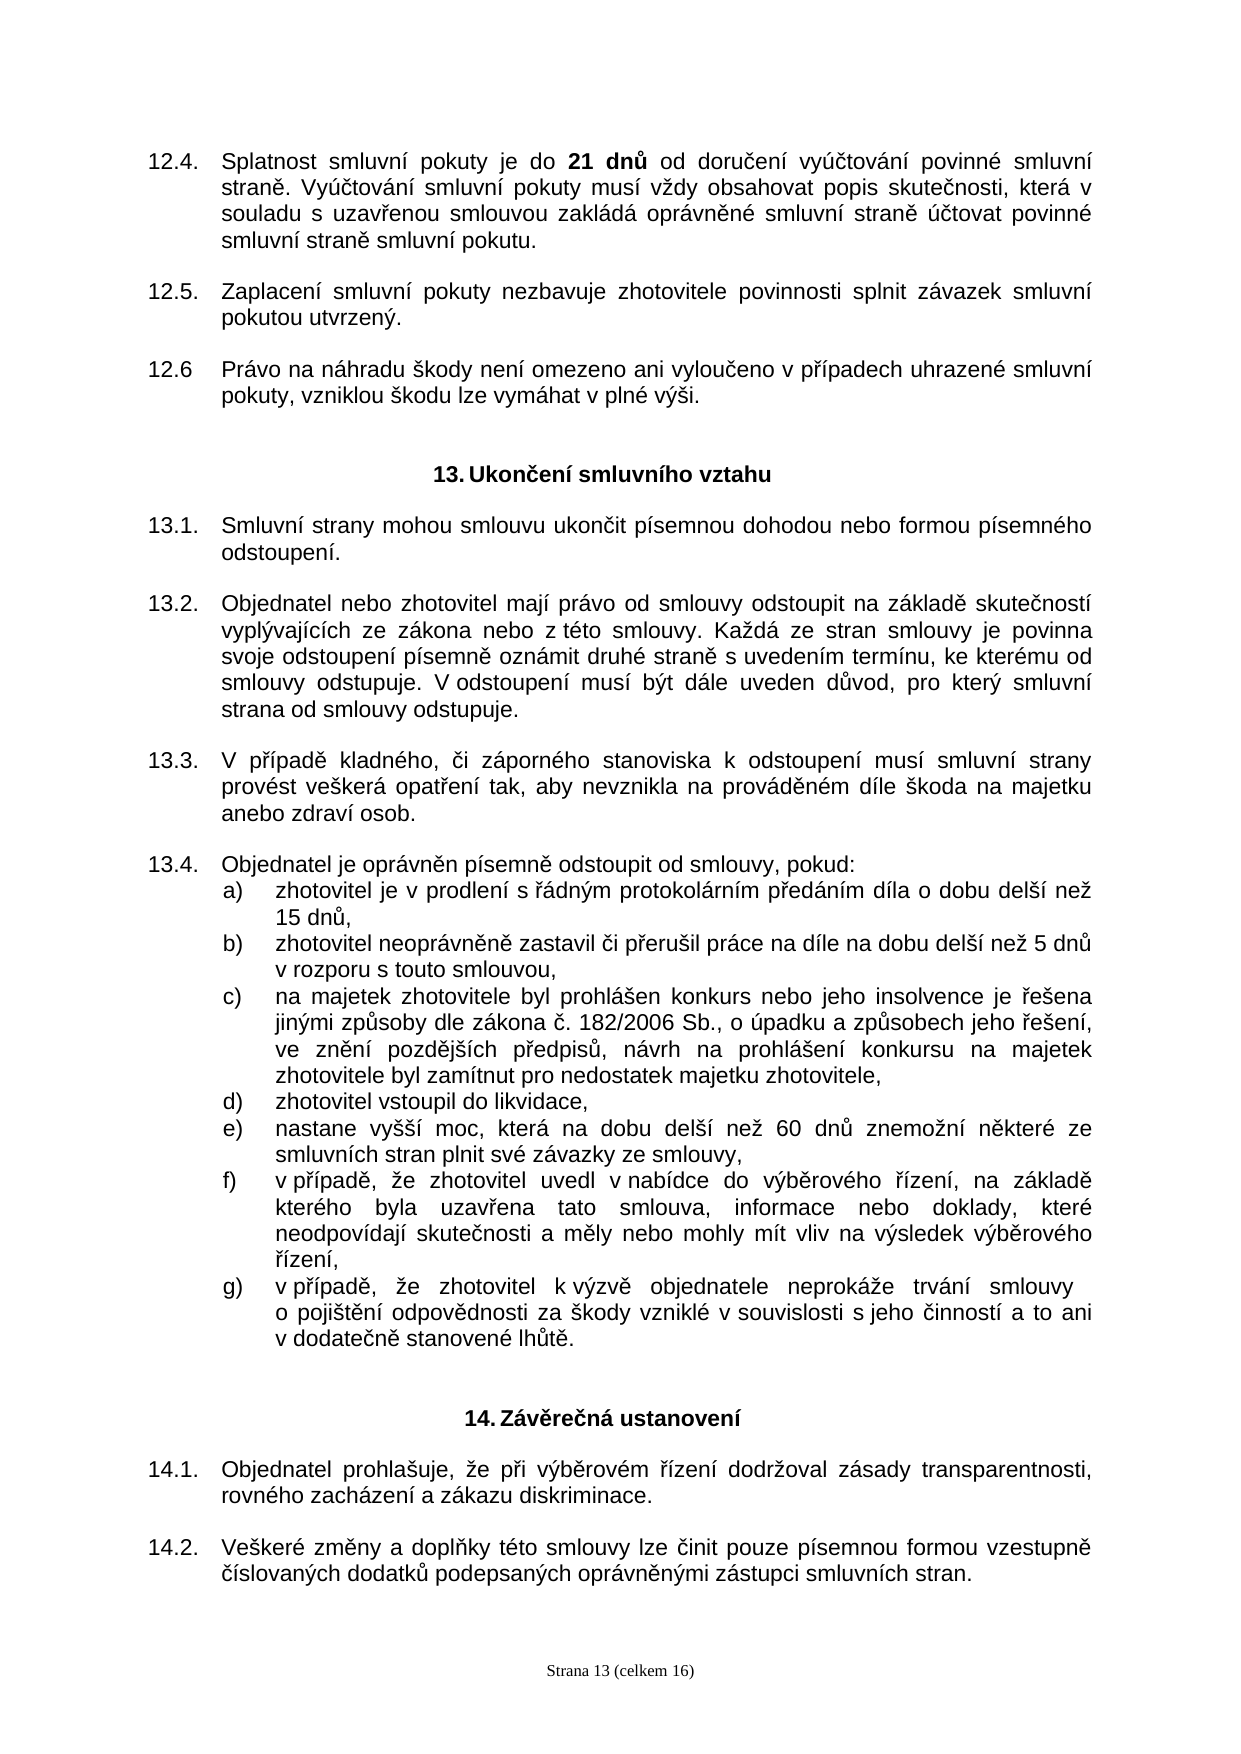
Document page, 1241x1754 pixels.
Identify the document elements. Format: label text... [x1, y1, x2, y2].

list na majetek zhotovitele byl prohlášen konkurs nebo jeho insolvence je řešena jinými způsoby dle zákona č. 182/2006 Sb., o úpadku a způsobech jeho řešení, ve znění pozdějších předpisů, návrh na prohlášení konkursu na majetek zhotovitele byl zamítnut pro nedostatek majetku zhotovitele, [223, 983, 1093, 1088]
list v případě, že zhotovitel k výzvě objednatele neprokáže trvání smlouvy o pojištění odpovědnosti za škody vzniklé v souvislosti s jeho činností a to ani v dodatečně stanovené lhůtě. [223, 1273, 1093, 1352]
list Objednatel je oprávněn písemně odstoupit od smlouvy, pokud: [148, 851, 1093, 877]
list Objednatel nebo zhotovitel mají právo od smlouvy odstoupit na základě skutečností vyplývajících ze zákona nebo z této smlouvy. Každá ze stran smlouvy je povinna svoje odstoupení písemně oznámit druhé straně s uvedením termínu, ke kterému od smlouvy odstupuje. V odstoupení musí být dále uveden důvod, pro který smluvní strana od smlouvy odstupuje. [148, 590, 1093, 722]
list Veškeré změny a doplňky této smlouvy lze činit pouze písemnou formou vzestupně číslovaných dodatků podepsaných oprávněnými zástupci smluvních stran. [148, 1533, 1093, 1586]
list Ukončení smluvního vztahu [112, 461, 1093, 487]
list Smluvní strany mohou smlouvu ukončit písemnou dohodou nebo formou písemného odstoupení. [148, 512, 1093, 565]
list v případě, že zhotovitel uvedl v nabídce do výběrového řízení, na základě kterého byla uzavřena tato smlouva, informace nebo doklady, které neodpovídají skutečnosti a měly nebo mohly mít vliv na výsledek výběrového řízení, [223, 1167, 1093, 1273]
list zhotovitel neoprávněně zastavil či přerušil práce na díle na dobu delší než 5 dnů v rozporu s touto smlouvou, [223, 930, 1093, 983]
list Závěrečná ustanovení [112, 1404, 1093, 1431]
list Objednatel prohlašuje, že při výběrovém řízení dodržoval zásady transparentnosti, rovného zacházení a zákazu diskriminace. [148, 1456, 1093, 1508]
list nastane vyšší moc, která na dobu delší než 60 dnů znemožní některé ze smluvních stran plnit své závazky ze smlouvy, [223, 1114, 1093, 1167]
list zhotovitel vstoupil do likvidace, [223, 1088, 1093, 1114]
list Splatnost smluvní pokuty je do 21 dnů od doručení vyúčtování povinné smluvní straně. Vyúčtování smluvní pokuty musí vždy obsahovat popis skutečnosti, která v souladu s uzavřenou smlouvou zakládá oprávněné smluvní straně účtovat povinné smluvní straně smluvní pokutu. [148, 148, 1093, 253]
text 12.6 Právo na náhradu škody není omezeno ani vyloučeno v případech uhrazené smluvní pokuty, vzniklou škodu lze vymáhat v plné výši. [148, 356, 1093, 408]
list zhotovitel je v prodlení s řádným protokolárním předáním díla o dobu delší než 15 dnů, [223, 877, 1093, 930]
list Zaplacení smluvní pokuty nezbavuje zhotovitele povinnosti splnit závazek smluvní pokutou utvrzený. [148, 278, 1093, 331]
list V případě kladného, či záporného stanoviska k odstoupení musí smluvní strany provést veškerá opatření tak, aby nevznikla na prováděném díle škoda na majetku anebo zdraví osob. [148, 747, 1093, 826]
